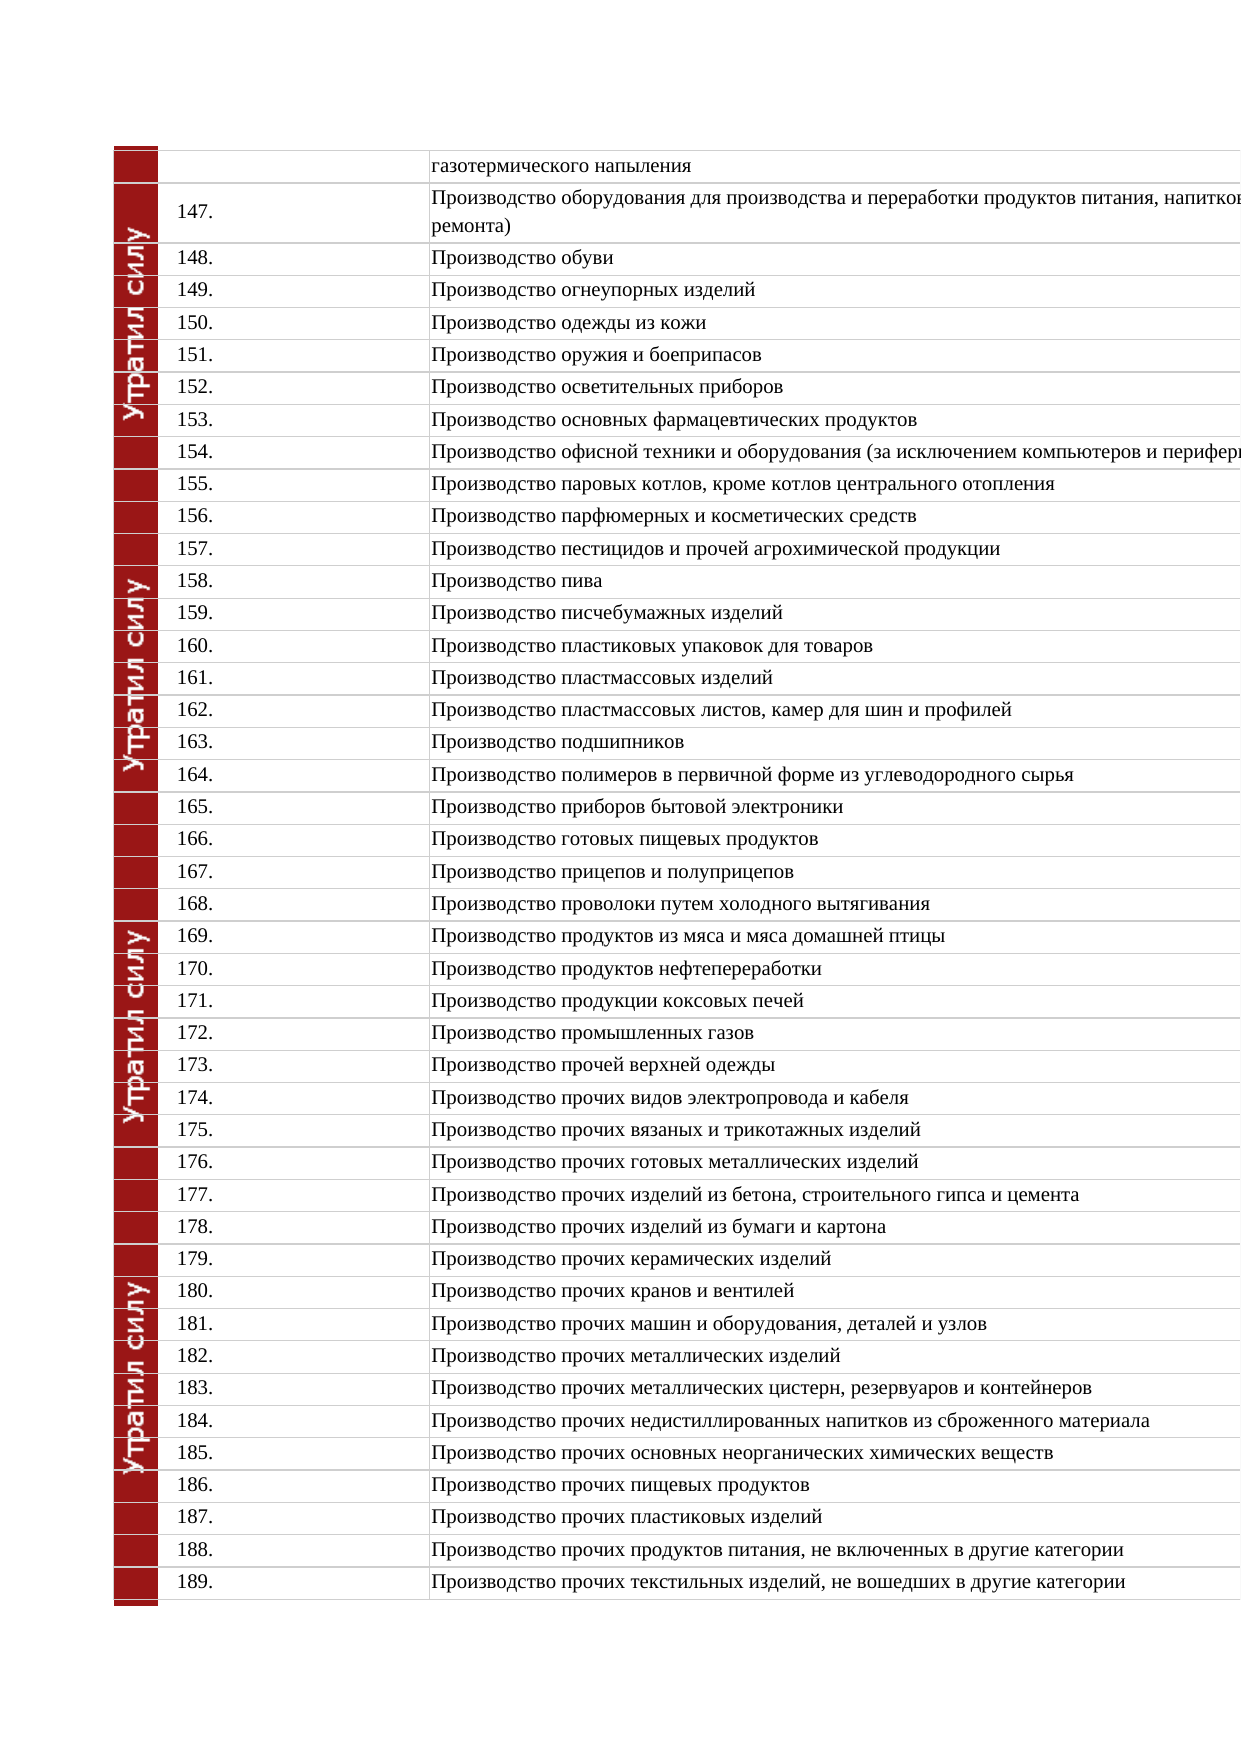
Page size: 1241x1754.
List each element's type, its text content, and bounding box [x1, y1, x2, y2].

table_cell Производство продукции коксовых печей [430, 986, 1240, 1017]
table_cell Производство прочих керамических изделий [430, 1245, 1240, 1276]
table_cell Производство прочих пластиковых изделий [430, 1503, 1240, 1534]
table_cell 152. [114, 373, 429, 404]
table_cell 156. [114, 502, 429, 533]
table_cell 168. [114, 889, 429, 920]
table_cell 170. [114, 954, 429, 985]
table_cell 179. [114, 1245, 429, 1276]
table_cell 172. [114, 1019, 429, 1049]
table_cell Производство осветительных приборов [430, 373, 1240, 404]
table_cell Производство промышленных газов [430, 1019, 1240, 1049]
table_cell Производство продуктов нефтепереработки [430, 954, 1240, 985]
table_cell Производство прочих металлических цистерн, резервуаров и контейнеров [430, 1374, 1240, 1405]
table_cell Производство оборудования для производства и переработки продуктов питания, напитков и табачных изделий (без ремонта) [430, 184, 1240, 242]
table_cell 158. [114, 566, 429, 597]
table_cell 157. [114, 534, 429, 565]
table_cell Производство офисной техники и оборудования (за исключением компьютеров и периферийного оборудования) [430, 437, 1240, 468]
table_cell Производство основных фармацевтических продуктов [430, 405, 1240, 436]
table_cell Производство оружия и боеприпасов [430, 340, 1240, 371]
table_cell 161. [114, 663, 429, 694]
table_cell 164. [114, 760, 429, 791]
table_cell 147. [114, 184, 429, 242]
table_cell Производство готовых пищевых продуктов [430, 825, 1240, 856]
table_cell Производство прочих металлических изделий [430, 1341, 1240, 1372]
table_cell Производство прочих вязаных и трикотажных изделий [430, 1115, 1240, 1146]
table_cell Производство подшипников [430, 728, 1240, 759]
table_cell Производство паровых котлов, кроме котлов центрального отопления [430, 470, 1240, 501]
picture [114, 146, 158, 150]
table_cell Производство писчебумажных изделий [430, 599, 1240, 630]
table_cell 165. [114, 793, 429, 823]
table_cell 159. [114, 599, 429, 630]
table_cell 176. [114, 1148, 429, 1179]
table_cell 169. [114, 922, 429, 953]
table_cell Производство прочей верхней одежды [430, 1051, 1240, 1082]
table_cell 171. [114, 986, 429, 1017]
table_cell Производство продуктов из мяса и мяса домашней птицы [430, 922, 1240, 953]
picture [114, 1600, 158, 1606]
table_cell 181. [114, 1309, 429, 1340]
table_cell Производство прочих недистиллированных напитков из сброженного материала [430, 1406, 1240, 1437]
table_cell 186. [114, 1471, 429, 1502]
table_cell Производство пластмассовых листов, камер для шин и профилей [430, 696, 1240, 727]
table_cell Производство прочих видов электропровода и кабеля [430, 1083, 1240, 1114]
table_cell 183. [114, 1374, 429, 1405]
table_cell 177. [114, 1180, 429, 1211]
table_cell 151. [114, 340, 429, 371]
table_cell Производство оборудования для пайки и сварки, машин и аппаратов для поверхностного отпуска и газотермического напыления [430, 151, 1240, 182]
table_cell 182. [114, 1341, 429, 1372]
table_cell 160. [114, 631, 429, 662]
table_cell Производство прочих текстильных изделий, не вошедших в другие категории [430, 1568, 1240, 1598]
table_cell 175. [114, 1115, 429, 1146]
table_cell Производство пестицидов и прочей агрохимической продукции [430, 534, 1240, 565]
table_cell Производство прочих основных неорганических химических веществ [430, 1438, 1240, 1469]
table_cell 162. [114, 696, 429, 727]
table_cell Производство прочих кранов и вентилей [430, 1277, 1240, 1308]
table_cell Производство полимеров в первичной форме из углеводородного сырья [430, 760, 1240, 791]
table_cell Производство прочих машин и оборудования, деталей и узлов [430, 1309, 1240, 1340]
table_cell 185. [114, 1438, 429, 1469]
table_cell 189. [114, 1568, 429, 1598]
table_cell 163. [114, 728, 429, 759]
table_cell Производство прочих продуктов питания, не включенных в другие категории [430, 1535, 1240, 1566]
table_cell Производство прицепов и полуприцепов [430, 857, 1240, 888]
table_cell Производство пластмассовых изделий [430, 663, 1240, 694]
table_cell 149. [114, 276, 429, 307]
table_cell Производство обуви [430, 244, 1240, 274]
table_cell Производство парфюмерных и косметических средств [430, 502, 1240, 533]
table_cell 155. [114, 470, 429, 501]
table_cell Производство огнеупорных изделий [430, 276, 1240, 307]
table_cell Производство прочих готовых металлических изделий [430, 1148, 1240, 1179]
table_cell 153. [114, 405, 429, 436]
table_cell 174. [114, 1083, 429, 1114]
table_cell 166. [114, 825, 429, 856]
table_cell Производство прочих изделий из бетона, строительного гипса и цемента [430, 1180, 1240, 1211]
table_cell 154. [114, 437, 429, 468]
table_cell Производство пластиковых упаковок для товаров [430, 631, 1240, 662]
table_cell 173. [114, 1051, 429, 1082]
table_cell 180. [114, 1277, 429, 1308]
table_cell Производство пива [430, 566, 1240, 597]
table_cell Производство одежды из кожи [430, 308, 1240, 339]
table_cell 146. [114, 151, 429, 182]
table_cell 178. [114, 1212, 429, 1243]
table_cell Производство прочих изделий из бумаги и картона [430, 1212, 1240, 1243]
table_cell 148. [114, 244, 429, 274]
table_cell Производство прочих пищевых продуктов [430, 1471, 1240, 1502]
table_cell 184. [114, 1406, 429, 1437]
table_cell Производство приборов бытовой электроники [430, 793, 1240, 823]
table_cell 187. [114, 1503, 429, 1534]
table_cell 188. [114, 1535, 429, 1566]
table_cell Производство проволоки путем холодного вытягивания [430, 889, 1240, 920]
table_cell 150. [114, 308, 429, 339]
table_cell 167. [114, 857, 429, 888]
